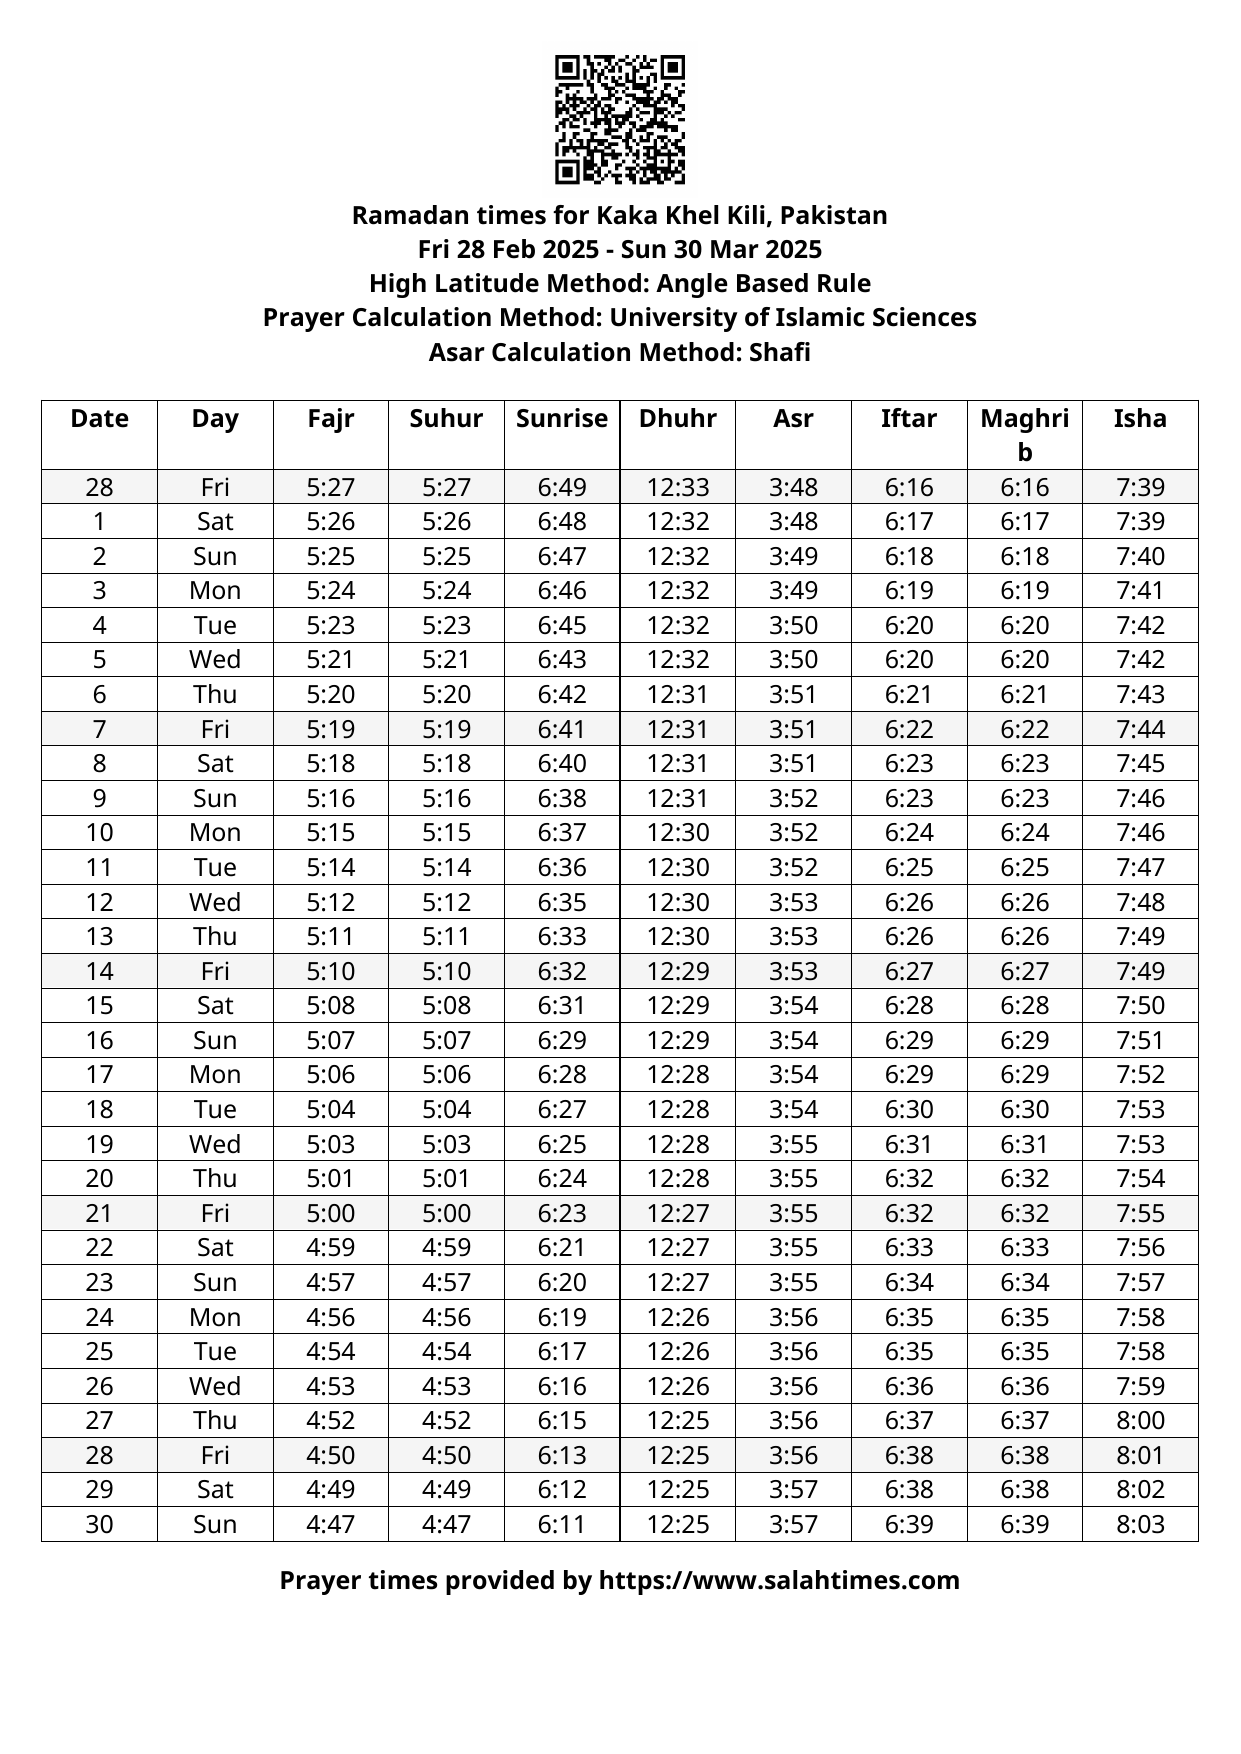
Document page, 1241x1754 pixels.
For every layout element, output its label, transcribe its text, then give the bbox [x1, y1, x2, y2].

table_cell 13 [42, 919, 157, 953]
table_cell 3:57 [736, 1473, 851, 1506]
table_cell 6:24 [852, 816, 967, 849]
table_cell 12:31 [621, 746, 735, 780]
table_cell 6:31 [505, 989, 619, 1022]
table_cell 4:52 [389, 1404, 504, 1437]
table_cell Fri [158, 1438, 273, 1472]
table_cell 4:53 [274, 1369, 388, 1402]
table_cell 4:49 [274, 1473, 388, 1506]
table_cell 3:53 [736, 954, 851, 987]
table_cell 4:57 [274, 1265, 388, 1299]
table_cell 7:41 [1083, 574, 1198, 607]
table_cell 6:33 [505, 919, 619, 953]
table_cell 12:31 [621, 712, 735, 745]
table_cell 5:01 [274, 1161, 388, 1195]
table_header Sunrise [505, 401, 619, 469]
table_cell 12:27 [621, 1265, 735, 1299]
table_cell 3:55 [736, 1161, 851, 1195]
table_cell 4:50 [274, 1438, 388, 1472]
text Prayer times provided by https://www.salahtimes.com [42, 1563, 1198, 1597]
text Fri 28 Feb 2025 - Sun 30 Mar 2025 [42, 232, 1198, 266]
table_cell 6:35 [968, 1300, 1082, 1333]
table_cell 24 [42, 1300, 157, 1333]
table_cell 6:35 [968, 1334, 1082, 1368]
table_cell 6:11 [505, 1507, 619, 1541]
table_cell 22 [42, 1231, 157, 1264]
table_cell 3:48 [736, 504, 851, 538]
table_cell 6:21 [852, 677, 967, 711]
table_cell 12:33 [621, 470, 735, 503]
table_cell 5:27 [389, 470, 504, 503]
table_cell Sat [158, 504, 273, 538]
table_cell 12:29 [621, 989, 735, 1022]
table_cell 5:19 [274, 712, 388, 745]
table_cell 4:56 [274, 1300, 388, 1333]
table_cell 25 [42, 1334, 157, 1368]
table_cell 6:23 [505, 1196, 619, 1229]
table_cell Fri [158, 712, 273, 745]
table_cell 6:32 [852, 1196, 967, 1229]
table_header Isha [1083, 401, 1198, 469]
table_cell 4:49 [389, 1473, 504, 1506]
table_cell 5:25 [274, 539, 388, 572]
table_cell 5:10 [389, 954, 504, 987]
table_cell 7:53 [1083, 1092, 1198, 1126]
table_cell 3:55 [736, 1231, 851, 1264]
table_cell 6:37 [968, 1404, 1082, 1437]
table_cell 6:34 [852, 1265, 967, 1299]
table_cell 10 [42, 816, 157, 849]
table_cell 5:08 [274, 989, 388, 1022]
table_cell Sat [158, 1231, 273, 1264]
table_cell 6:36 [505, 850, 619, 884]
table_cell 12:31 [621, 677, 735, 711]
table_cell 12 [42, 885, 157, 918]
table_cell 2 [42, 539, 157, 572]
table_cell 3:49 [736, 539, 851, 572]
table_cell 6:16 [968, 470, 1082, 503]
table_cell 23 [42, 1265, 157, 1299]
table_cell 6:20 [852, 643, 967, 676]
table_cell 12:29 [621, 954, 735, 987]
table_cell 7:43 [1083, 677, 1198, 711]
table_cell 3:53 [736, 885, 851, 918]
table_cell 5:00 [389, 1196, 504, 1229]
table_cell 6:29 [968, 1058, 1082, 1091]
table_cell 18 [42, 1092, 157, 1126]
table_cell 7:50 [1083, 989, 1198, 1022]
table_cell 8:02 [1083, 1473, 1198, 1506]
table_cell 8 [42, 746, 157, 780]
table_cell 6:27 [852, 954, 967, 987]
text High Latitude Method: Angle Based Rule [42, 266, 1198, 300]
table_cell 3:56 [736, 1300, 851, 1333]
table_cell 7:49 [1083, 954, 1198, 987]
table_cell Tue [158, 1334, 273, 1368]
table_cell 4:59 [274, 1231, 388, 1264]
table_cell Thu [158, 1161, 273, 1195]
table_cell 5:00 [274, 1196, 388, 1229]
table_cell 8:01 [1083, 1438, 1198, 1472]
table_cell Wed [158, 885, 273, 918]
table_cell 5:24 [389, 574, 504, 607]
table_cell 8:00 [1083, 1404, 1198, 1437]
table_cell 20 [42, 1161, 157, 1195]
table_cell 5:24 [274, 574, 388, 607]
table_cell 6:23 [852, 781, 967, 814]
table_cell 7:42 [1083, 608, 1198, 642]
table_cell 27 [42, 1404, 157, 1437]
table_cell Fri [158, 470, 273, 503]
table_cell 5:01 [389, 1161, 504, 1195]
table_cell 12:32 [621, 539, 735, 572]
table_cell 7:54 [1083, 1161, 1198, 1195]
table_cell 6:26 [852, 885, 967, 918]
table_cell 4 [42, 608, 157, 642]
text Ramadan times for Kaka Khel Kili, Pakistan [42, 198, 1198, 232]
table_cell 4:50 [389, 1438, 504, 1472]
table_cell 3:52 [736, 781, 851, 814]
table_cell 6:30 [968, 1092, 1082, 1126]
table_cell 6:37 [852, 1404, 967, 1437]
table_header Maghrib [968, 401, 1082, 469]
table_cell 6:19 [505, 1300, 619, 1333]
table_cell 6:19 [852, 574, 967, 607]
table_cell 3:53 [736, 919, 851, 953]
table_cell 5:12 [389, 885, 504, 918]
table_cell 6:28 [852, 989, 967, 1022]
table_cell 6:18 [968, 539, 1082, 572]
table_cell 12:31 [621, 781, 735, 814]
table_cell 3:55 [736, 1196, 851, 1229]
table_cell 8:03 [1083, 1507, 1198, 1541]
table_cell 12:32 [621, 504, 735, 538]
table_cell 6:32 [852, 1161, 967, 1195]
table_cell 12:32 [621, 608, 735, 642]
table_cell 6:38 [968, 1473, 1082, 1506]
table_cell 6:20 [968, 643, 1082, 676]
table_cell Wed [158, 1369, 273, 1402]
table_cell 9 [42, 781, 157, 814]
table_cell 5:06 [274, 1058, 388, 1091]
table_cell 6:29 [852, 1023, 967, 1057]
table_cell Sun [158, 1507, 273, 1541]
table_cell 6:46 [505, 574, 619, 607]
table_cell 26 [42, 1369, 157, 1402]
table_cell 5:07 [389, 1023, 504, 1057]
table_cell 4:53 [389, 1369, 504, 1402]
table_cell 6:43 [505, 643, 619, 676]
table_cell 7:58 [1083, 1300, 1198, 1333]
table_cell 6:35 [505, 885, 619, 918]
table_cell Thu [158, 919, 273, 953]
table_cell 6:28 [968, 989, 1082, 1022]
table_cell 12:32 [621, 643, 735, 676]
table_cell Sat [158, 746, 273, 780]
table_cell 6:38 [968, 1438, 1082, 1472]
table_cell 12:30 [621, 850, 735, 884]
table_cell 5:16 [389, 781, 504, 814]
table_cell 7:56 [1083, 1231, 1198, 1264]
table_cell 6:42 [505, 677, 619, 711]
table_cell 1 [42, 504, 157, 538]
table_cell 3:54 [736, 1092, 851, 1126]
table_cell 12:30 [621, 919, 735, 953]
table_cell 5:15 [389, 816, 504, 849]
table_cell 5:21 [274, 643, 388, 676]
table_cell 5:04 [274, 1092, 388, 1126]
table_cell Sun [158, 1023, 273, 1057]
table_cell 6:19 [968, 574, 1082, 607]
table_cell 4:54 [389, 1334, 504, 1368]
table_cell Mon [158, 1300, 273, 1333]
table_cell 5:06 [389, 1058, 504, 1091]
table_cell 6:49 [505, 470, 619, 503]
table_cell 6:20 [968, 608, 1082, 642]
table_cell 6:22 [852, 712, 967, 745]
table_cell Mon [158, 1058, 273, 1091]
table_cell 29 [42, 1473, 157, 1506]
table_cell 5:14 [274, 850, 388, 884]
table_cell Thu [158, 1404, 273, 1437]
table_cell 7:39 [1083, 470, 1198, 503]
table_cell 7:39 [1083, 504, 1198, 538]
table_cell 5:15 [274, 816, 388, 849]
table_cell 3:57 [736, 1507, 851, 1541]
table_cell 5:19 [389, 712, 504, 745]
table_cell 3:55 [736, 1265, 851, 1299]
table_cell 3:56 [736, 1334, 851, 1368]
table_cell 12:25 [621, 1507, 735, 1541]
table_cell Tue [158, 850, 273, 884]
picture [542, 41, 699, 198]
table_cell Wed [158, 643, 273, 676]
table_cell 6:17 [852, 504, 967, 538]
table_cell 12:26 [621, 1369, 735, 1402]
table_cell 3:51 [736, 746, 851, 780]
table_cell 6:32 [968, 1196, 1082, 1229]
table_cell 6:45 [505, 608, 619, 642]
table_cell 7:49 [1083, 919, 1198, 953]
table_cell 5:16 [274, 781, 388, 814]
table_cell 7:52 [1083, 1058, 1198, 1091]
table_cell 5:07 [274, 1023, 388, 1057]
table_cell 6:32 [505, 954, 619, 987]
table_cell 17 [42, 1058, 157, 1091]
table_cell 5:20 [274, 677, 388, 711]
table_cell 12:25 [621, 1438, 735, 1472]
table_cell 5:11 [389, 919, 504, 953]
table_cell 6:38 [852, 1473, 967, 1506]
table_cell 6:47 [505, 539, 619, 572]
table_cell 12:30 [621, 885, 735, 918]
table_cell 5:08 [389, 989, 504, 1022]
table_cell 7:55 [1083, 1196, 1198, 1229]
table_cell 6:20 [852, 608, 967, 642]
table_header Fajr [274, 401, 388, 469]
table_cell Thu [158, 677, 273, 711]
table_cell 12:29 [621, 1023, 735, 1057]
table_cell 6:16 [852, 470, 967, 503]
table_cell 3:49 [736, 574, 851, 607]
table_cell 6:39 [968, 1507, 1082, 1541]
table_cell 5:04 [389, 1092, 504, 1126]
table_cell 3:52 [736, 816, 851, 849]
table_cell 4:54 [274, 1334, 388, 1368]
table_cell 5 [42, 643, 157, 676]
table_cell 3 [42, 574, 157, 607]
table_cell 6:26 [968, 919, 1082, 953]
table_cell 11 [42, 850, 157, 884]
table_cell 6:31 [852, 1127, 967, 1160]
table_cell 6:15 [505, 1404, 619, 1437]
table_cell 3:54 [736, 1058, 851, 1091]
table_cell 5:14 [389, 850, 504, 884]
table_cell 3:54 [736, 1023, 851, 1057]
table_cell 7:48 [1083, 885, 1198, 918]
text Prayer Calculation Method: University of Islamic Sciences [42, 300, 1198, 334]
table_cell Sun [158, 539, 273, 572]
table_cell 5:23 [274, 608, 388, 642]
table_cell Tue [158, 608, 273, 642]
table_cell Fri [158, 954, 273, 987]
table_cell 6:36 [968, 1369, 1082, 1402]
table_cell 6:29 [852, 1058, 967, 1091]
table_cell 6:34 [968, 1265, 1082, 1299]
table_cell 6:24 [505, 1161, 619, 1195]
table_cell 5:23 [389, 608, 504, 642]
table_cell 6:21 [505, 1231, 619, 1264]
table_cell 6:35 [852, 1300, 967, 1333]
table_cell 7:58 [1083, 1334, 1198, 1368]
table_cell 3:51 [736, 677, 851, 711]
table_cell 6:29 [505, 1023, 619, 1057]
table_header Date [42, 401, 157, 469]
table_cell 12:25 [621, 1473, 735, 1506]
table_cell 6:17 [968, 504, 1082, 538]
table_header Day [158, 401, 273, 469]
table_cell 3:50 [736, 608, 851, 642]
table_cell 6:37 [505, 816, 619, 849]
table_cell 21 [42, 1196, 157, 1229]
table_header Suhur [389, 401, 504, 469]
table_cell 6:25 [852, 850, 967, 884]
table_cell 6:40 [505, 746, 619, 780]
table_cell 6:16 [505, 1369, 619, 1402]
table_cell 6:41 [505, 712, 619, 745]
table_cell Sat [158, 1473, 273, 1506]
table_cell 6:29 [968, 1023, 1082, 1057]
table_cell 12:28 [621, 1092, 735, 1126]
table_cell 12:32 [621, 574, 735, 607]
table_cell Tue [158, 1092, 273, 1126]
table_cell 12:30 [621, 816, 735, 849]
table_cell 6:23 [968, 781, 1082, 814]
table_cell 15 [42, 989, 157, 1022]
table_cell 6:38 [505, 781, 619, 814]
table_cell 6:26 [968, 885, 1082, 918]
table_cell 6:25 [968, 850, 1082, 884]
table_cell 12:28 [621, 1058, 735, 1091]
table_cell 5:11 [274, 919, 388, 953]
table_cell 5:10 [274, 954, 388, 987]
table_cell 6:36 [852, 1369, 967, 1402]
table_cell 12:27 [621, 1196, 735, 1229]
table_cell Sat [158, 989, 273, 1022]
table_cell 3:51 [736, 712, 851, 745]
table_cell 19 [42, 1127, 157, 1160]
table_cell Fri [158, 1196, 273, 1229]
table_cell 12:25 [621, 1404, 735, 1437]
table_cell 28 [42, 1438, 157, 1472]
table_cell 6:12 [505, 1473, 619, 1506]
table_cell 6:13 [505, 1438, 619, 1472]
table_header Dhuhr [621, 401, 735, 469]
table_cell 6:17 [505, 1334, 619, 1368]
table_cell 7:42 [1083, 643, 1198, 676]
table_cell 14 [42, 954, 157, 987]
table_cell 6:30 [852, 1092, 967, 1126]
table_cell 5:25 [389, 539, 504, 572]
table_cell 4:47 [274, 1507, 388, 1541]
table_cell 5:26 [274, 504, 388, 538]
table_cell 6:28 [505, 1058, 619, 1091]
table_cell 4:59 [389, 1231, 504, 1264]
table_cell 3:48 [736, 470, 851, 503]
table_cell 6:31 [968, 1127, 1082, 1160]
table_cell 6:21 [968, 677, 1082, 711]
table_cell 7:47 [1083, 850, 1198, 884]
table_cell 5:03 [274, 1127, 388, 1160]
table_cell 6:35 [852, 1334, 967, 1368]
table_cell 6:26 [852, 919, 967, 953]
table_cell 6:18 [852, 539, 967, 572]
table_cell 3:52 [736, 850, 851, 884]
table_cell 7:57 [1083, 1265, 1198, 1299]
table_cell 3:55 [736, 1127, 851, 1160]
table_cell Mon [158, 816, 273, 849]
table_header Asr [736, 401, 851, 469]
table_cell Sun [158, 781, 273, 814]
table_cell 6:22 [968, 712, 1082, 745]
table_cell 6:33 [968, 1231, 1082, 1264]
table_cell 5:18 [274, 746, 388, 780]
table_cell 3:50 [736, 643, 851, 676]
table_cell 3:54 [736, 989, 851, 1022]
table_cell 5:03 [389, 1127, 504, 1160]
table_cell 7:40 [1083, 539, 1198, 572]
table_cell 4:57 [389, 1265, 504, 1299]
table_header Iftar [852, 401, 967, 469]
table_cell 5:18 [389, 746, 504, 780]
table_cell 6:38 [852, 1438, 967, 1472]
table_cell 6:24 [968, 816, 1082, 849]
table_cell 6 [42, 677, 157, 711]
table_cell 7:46 [1083, 781, 1198, 814]
table_cell 5:21 [389, 643, 504, 676]
table_cell 5:12 [274, 885, 388, 918]
table_cell Wed [158, 1127, 273, 1160]
table_cell 5:20 [389, 677, 504, 711]
table_cell 6:33 [852, 1231, 967, 1264]
text Asar Calculation Method: Shafi [42, 334, 1198, 368]
table_cell 4:52 [274, 1404, 388, 1437]
table_cell 12:28 [621, 1127, 735, 1160]
table_cell 5:26 [389, 504, 504, 538]
table_cell 4:56 [389, 1300, 504, 1333]
table_cell 7:45 [1083, 746, 1198, 780]
table_cell 6:23 [852, 746, 967, 780]
table_cell 3:56 [736, 1438, 851, 1472]
table_cell 12:27 [621, 1231, 735, 1264]
table_cell 12:28 [621, 1161, 735, 1195]
table_cell 28 [42, 470, 157, 503]
table_cell 12:26 [621, 1300, 735, 1333]
table_cell 5:27 [274, 470, 388, 503]
table_cell 7 [42, 712, 157, 745]
table_cell 12:26 [621, 1334, 735, 1368]
table_cell 30 [42, 1507, 157, 1541]
table_cell Mon [158, 574, 273, 607]
table_cell 6:48 [505, 504, 619, 538]
table_cell 6:20 [505, 1265, 619, 1299]
table_cell 7:44 [1083, 712, 1198, 745]
table_cell 7:53 [1083, 1127, 1198, 1160]
table_cell 6:23 [968, 746, 1082, 780]
table_cell 6:39 [852, 1507, 967, 1541]
table_cell 7:51 [1083, 1023, 1198, 1057]
table_cell 6:27 [505, 1092, 619, 1126]
table_cell 6:27 [968, 954, 1082, 987]
table_cell 6:25 [505, 1127, 619, 1160]
table_cell 3:56 [736, 1369, 851, 1402]
table_cell 7:59 [1083, 1369, 1198, 1402]
table_cell 3:56 [736, 1404, 851, 1437]
table_cell Sun [158, 1265, 273, 1299]
table_cell 7:46 [1083, 816, 1198, 849]
table_cell 16 [42, 1023, 157, 1057]
table_cell 6:32 [968, 1161, 1082, 1195]
table_cell 4:47 [389, 1507, 504, 1541]
